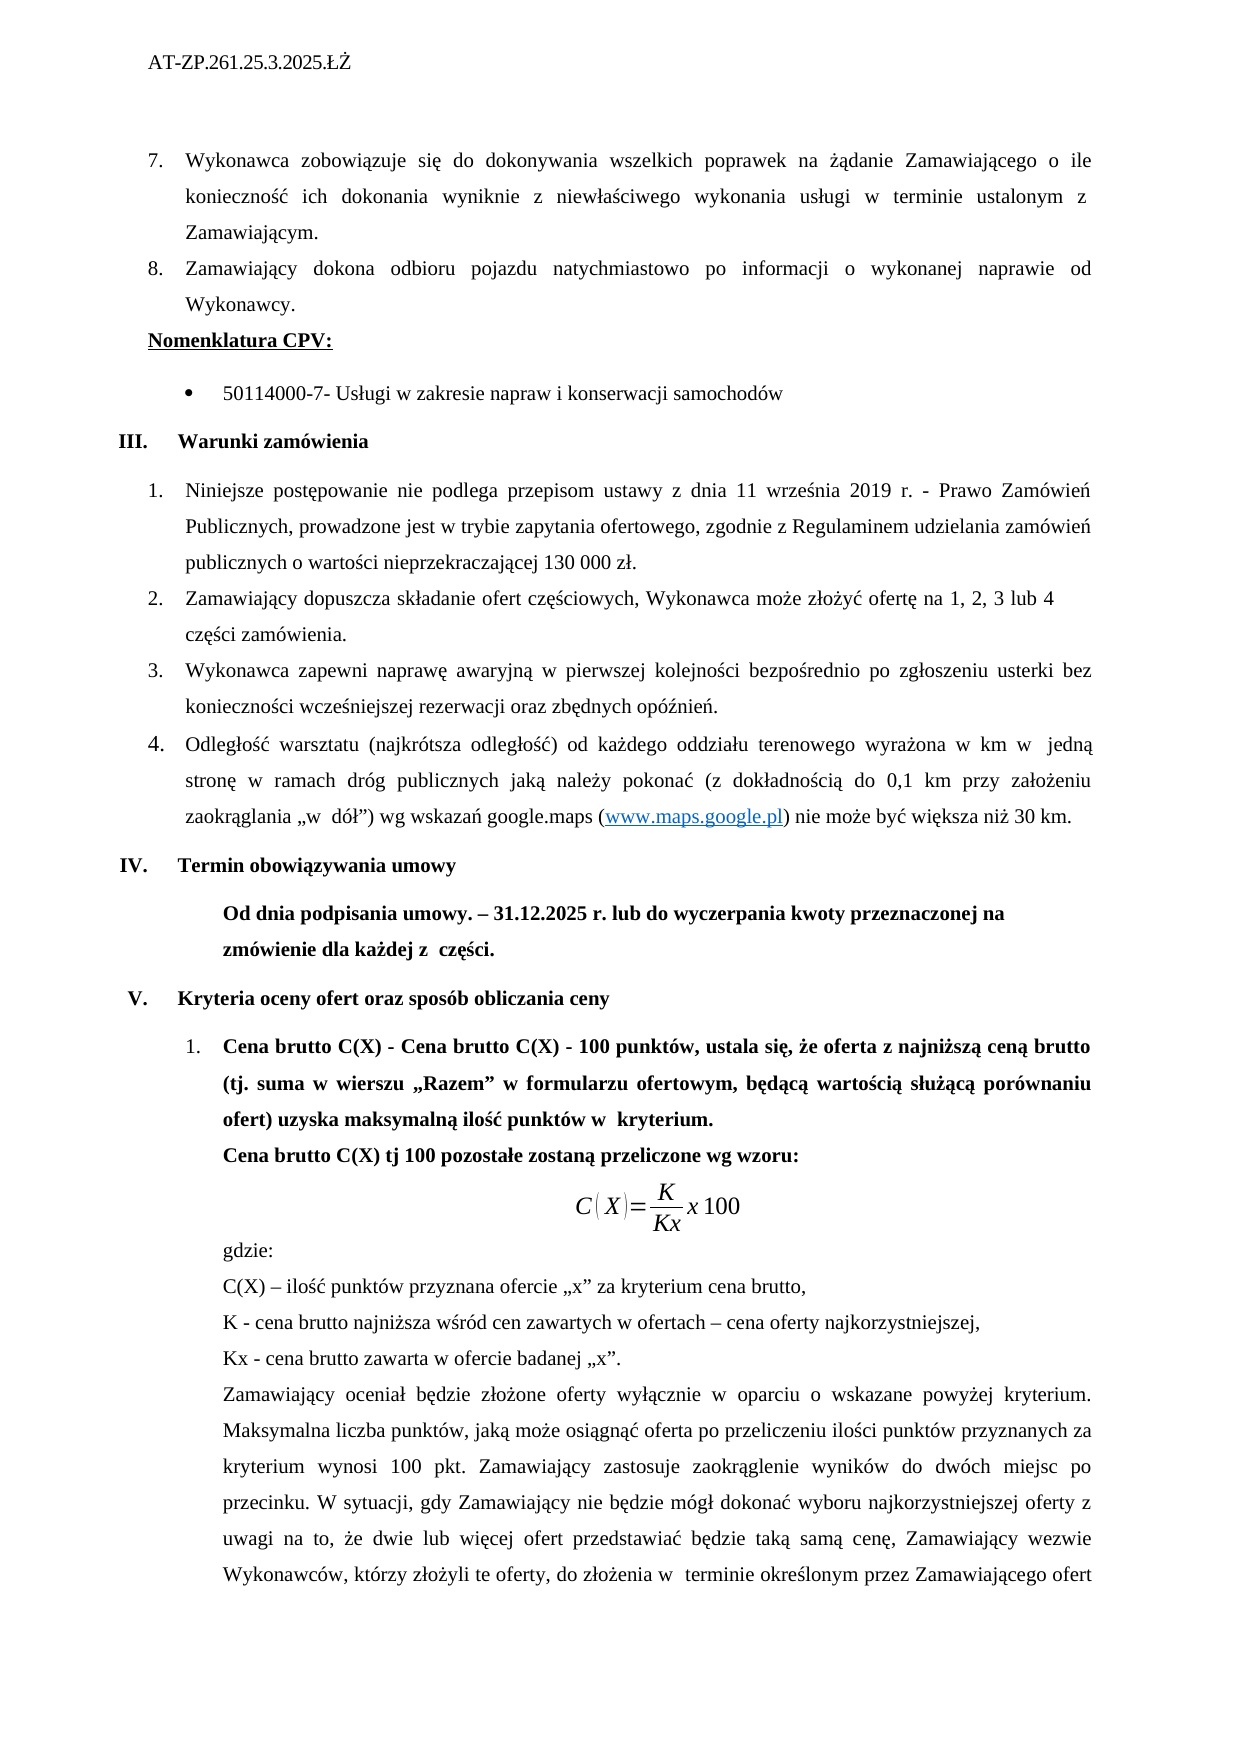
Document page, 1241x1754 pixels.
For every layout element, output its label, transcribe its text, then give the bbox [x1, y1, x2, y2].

list Zamawiający dopuszcza składanie ofert częściowych, Wykonawca może złożyć ofertę na 1, 2, 3 lub 4 części zamówienia. [148, 586, 1055, 646]
list Niniejsze postępowanie nie podlega przepisom ustawy z dnia 11 września 2019 r. - Prawo Zamówień Publicznych, prowadzone jest w trybie zapytania ofertowego, zgodnie z Regulaminem udzielania zamówień publicznych o wartości nieprzekraczającej 130 000 zł. [148, 478, 1093, 574]
list gdzie: [223, 1238, 1093, 1262]
subtitle Termin obowiązywania umowy [148, 853, 1093, 877]
list Wykonawca zapewni naprawę awaryjną w pierwszej kolejności bezpośrednio po zgłoszeniu usterki bez konieczności wcześniejszej rezerwacji oraz zbędnych opóźnień. [148, 658, 1093, 718]
list K - cena brutto najniższa wśród cen zawartych w ofertach – cena oferty najkorzystniejszej, [223, 1310, 1093, 1334]
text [223, 1382, 1093, 1586]
list Kx - cena brutto zawarta w ofercie badanej „x”. [223, 1346, 1093, 1370]
list Od dnia podpisania umowy. – 31.12.2025 r. lub do wyczerpania kwoty przeznaczonej na zmówienie dla każdej z części. [223, 901, 1093, 961]
text Nomenklatura CPV: [148, 328, 1055, 352]
list 50114000-7- Usługi w zakresie napraw i konserwacji samochodów [185, 381, 1055, 404]
list Wykonawca zobowiązuje się do dokonywania wszelkich poprawek na żądanie Zamawiającego o ile konieczność ich dokonania wyniknie z niewłaściwego wykonania usługi w terminie ustalonym z Zamawiającym. [148, 148, 1093, 244]
subtitle Warunki zamówienia [148, 429, 1093, 453]
list Odległość warsztatu (najkrótsza odległość) od każdego oddziału terenowego wyrażona w km w jedną stronę w ramach dróg publicznych jaką należy pokonać (z dokładnością do 0,1 km przy założeniu zaokrąglania „w dół”) wg wskazań google.maps (www.maps.google.pl) nie może być większa niż 30 km. [148, 730, 1093, 828]
list Zamawiający dokona odbioru pojazdu natychmiastowo po informacji o wykonanej naprawie od Wykonawcy. [148, 256, 1093, 316]
list Cena brutto C(X) tj 100 pozostałe zostaną przeliczone wg wzoru: [223, 1143, 1093, 1167]
list C(X) – ilość punktów przyznana ofercie „x” za kryterium cena brutto, [223, 1274, 1093, 1298]
subtitle Kryteria oceny ofert oraz sposób obliczania ceny [148, 986, 1093, 1010]
list Cena brutto C(X) - Cena brutto C(X) - 100 punktów, ustala się, że oferta z najniższą ceną brutto (tj. suma w wierszu „Razem” w formularzu ofertowym, będącą wartością służącą porównaniu ofert) uzyska maksymalną ilość punktów w kryterium. [185, 1034, 1093, 1131]
